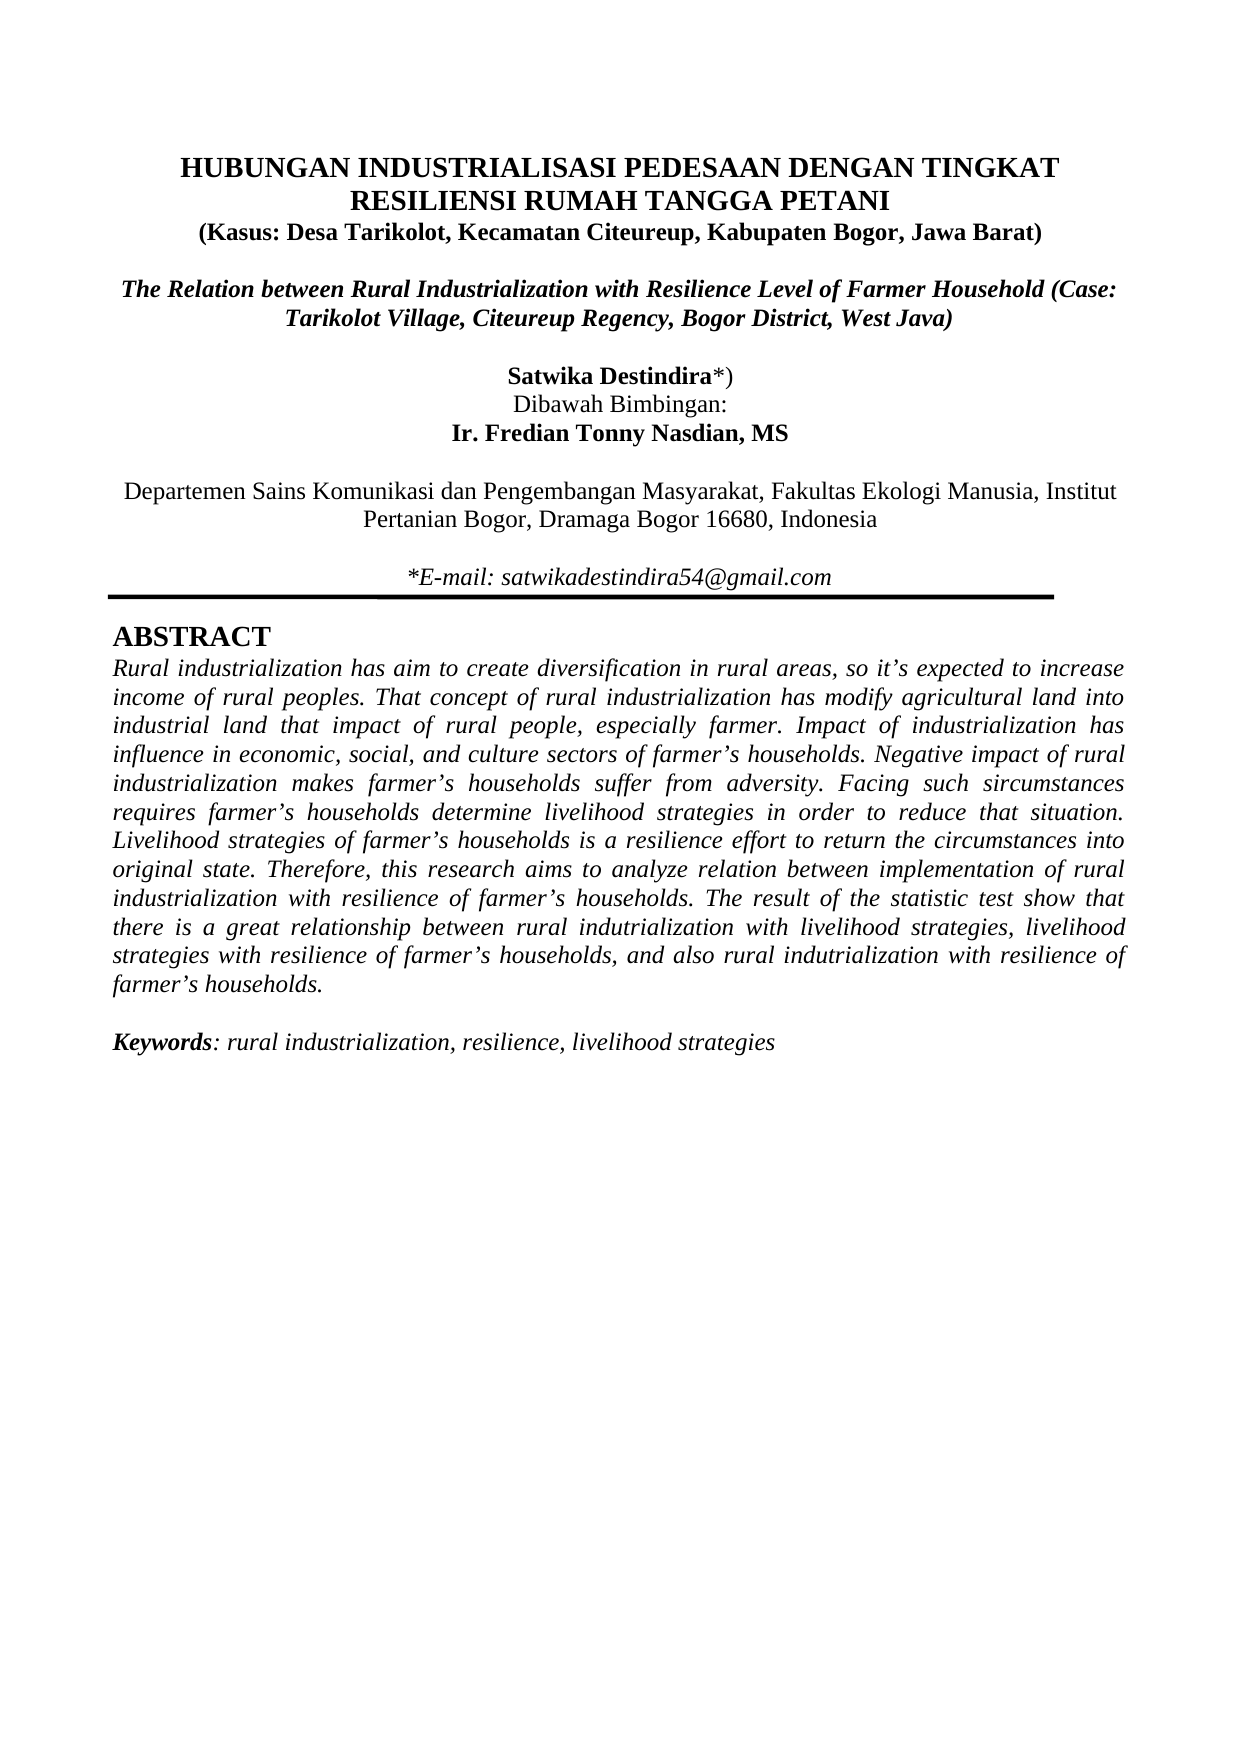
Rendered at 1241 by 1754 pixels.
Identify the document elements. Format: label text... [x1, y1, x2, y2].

text Dibawah Bimbingan: [112, 389, 1128, 418]
text Keywords: rural industrialization, resilience, livelihood strategies [112, 1027, 1128, 1056]
text ABSTRACT [112, 619, 1128, 653]
text Satwika Destindira*) [112, 361, 1128, 389]
text HUBUNGAN INDUSTRIALISASI PEDESAAN DENGAN TINGKAT RESILIENSI RUMAH TANGGA PETANI [112, 150, 1128, 217]
text Departemen Sains Komunikasi dan Pengembangan Masyarakat, Fakultas Ekologi Manusia, Institut Pertanian Bogor, Dramaga Bogor 16680, Indonesia [112, 476, 1128, 533]
text Ir. Fredian Tonny Nasdian, MS [112, 418, 1128, 447]
text (Kasus: Desa Tarikolot, Kecamatan Citeureup, Kabupaten Bogor, Jawa Barat) [112, 217, 1128, 246]
text *E-mail: satwikadestindira54@gmail.com [112, 562, 1128, 591]
text The Relation between Rural Industrialization with Resilience Level of Farmer Household (Case: Tarikolot Village, Citeureup Regency, Bogor District, West Java) [112, 274, 1128, 332]
text Rural industrialization has aim to create diversification in rural areas, so it’s expected to increase income of rural peoples. That concept of rural industrialization has modify agricultural land into industrial land that impact of rural people, especially farmer. Impact of industrialization has influence in economic, social, and culture sectors of farmer’s households. Negative impact of rural industrialization makes farmer’s households suffer from adversity. Facing such sircumstances requires farmer’s households determine livelihood strategies in order to reduce that situation. Livelihood strategies of farmer’s households is a resilience effort to return the circumstances into original state. Therefore, this research aims to analyze relation between implementation of rural industrialization with resilience of farmer’s households. The result of the statistic test show that there is a great relationship between rural indutrialization with livelihood strategies, livelihood strategies with resilience of farmer’s households, and also rural indutrialization with resilience of farmer’s households. [112, 653, 1128, 998]
